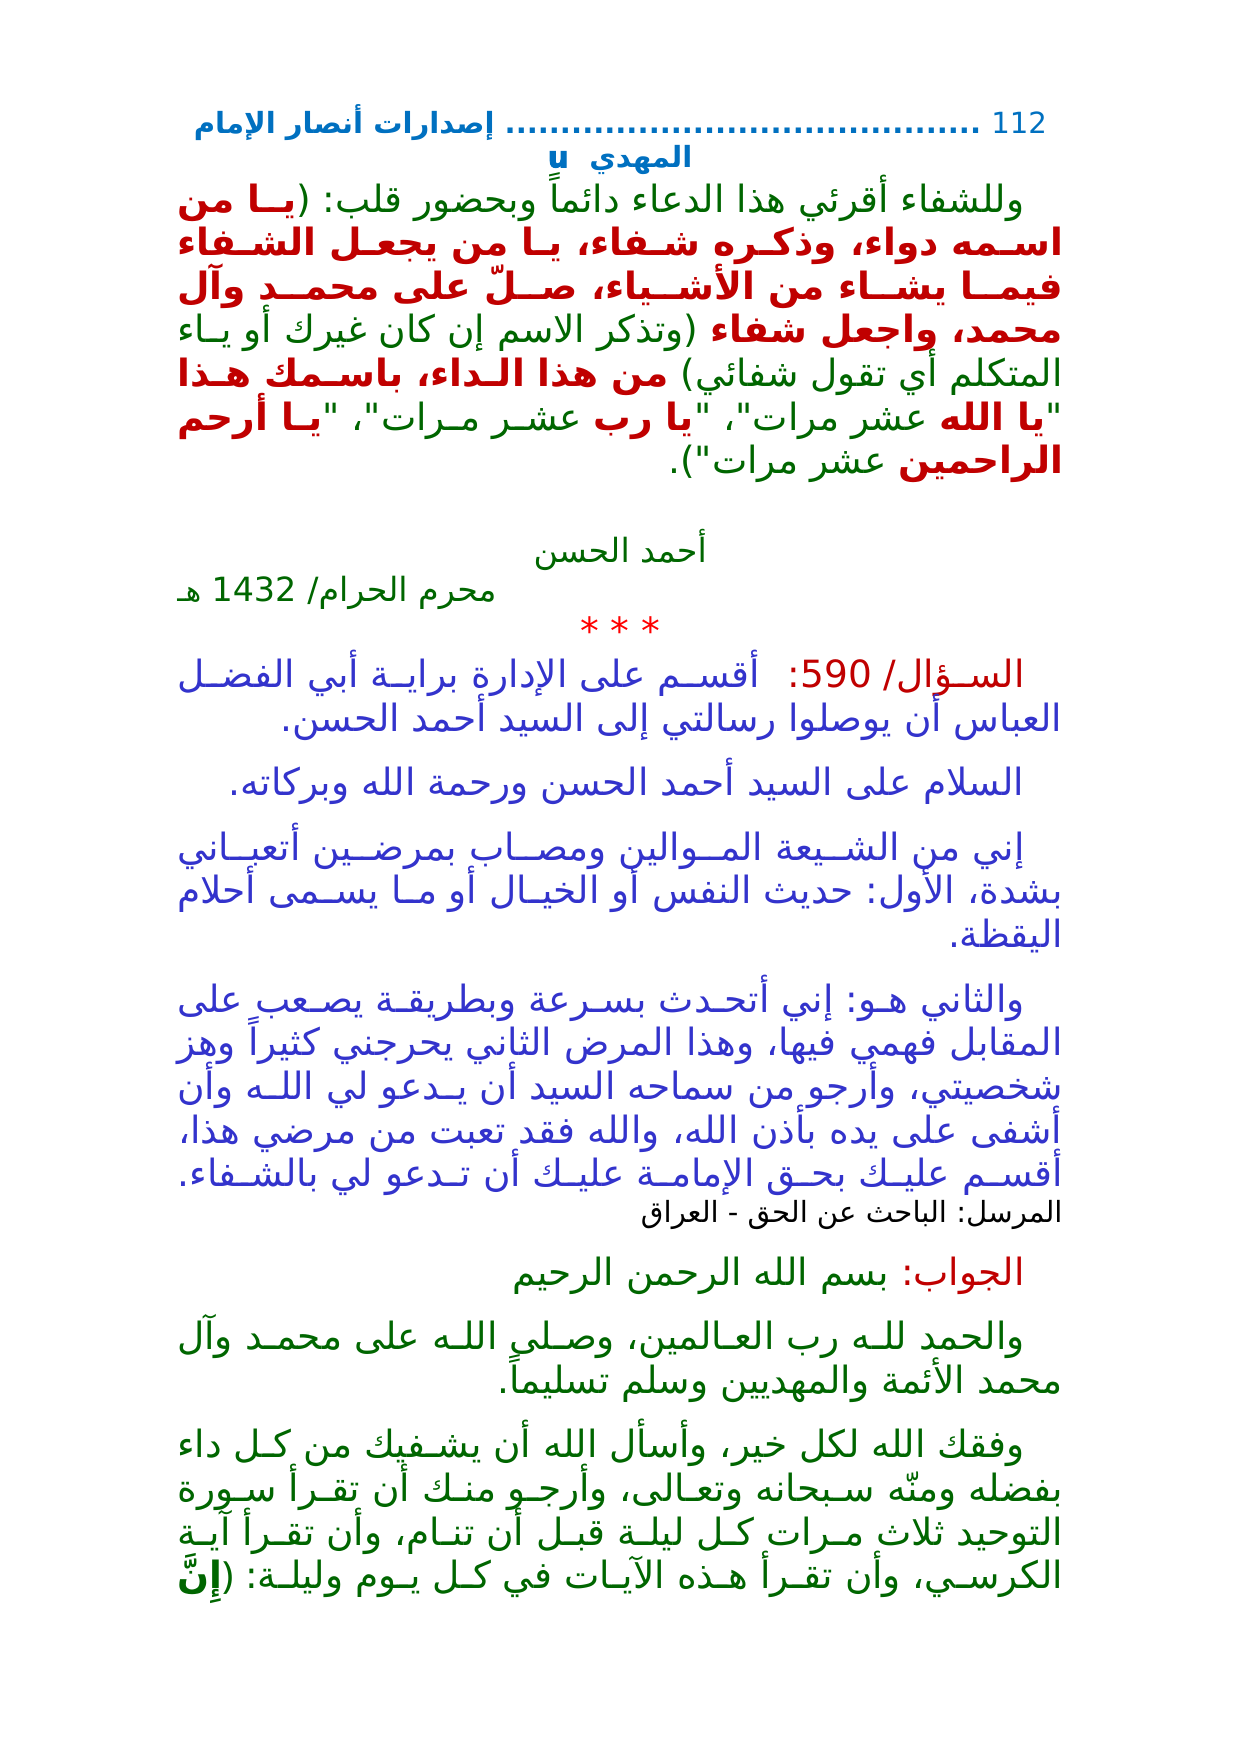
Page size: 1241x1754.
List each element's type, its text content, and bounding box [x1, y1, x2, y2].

text والحمد لله رب العالمين، وصلى الله على محمد وآل محمد الأئمة والمهديين وسلم تسليماً. [177, 1315, 1063, 1402]
text إني من الشيعة الموالين ومصاب بمرضين أتعباني بشدة، الأول: حديث النفس أو الخيال أو ما يسمى أحلام اليقظة. [177, 826, 1063, 956]
text والثاني هو: إني أتحدث بسرعة وبطريقة يصعب على المقابل فهمي فيها، وهذا المرض الثاني يحرجني كثيراً وهز شخصيتي، وأرجو من سماحه السيد أن يدعو لي الله وأن أشفى على يده بأذن الله، والله فقد تعبت من مرضي هذا، أقسم عليك بحق الإمامة عليك أن تدعو لي بالشفاء. المرسل: الباحث عن الحق - العراق [177, 977, 1063, 1229]
text أحمد الحسن [177, 503, 1063, 570]
text وللشفاء أقرئي هذا الدعاء دائماً وبحضور قلب: (يا من اسمه دواء، وذكره شفاء، يا من يجعل الشفاء فيما يشاء من الأشياء، صلّ على محمد وآل محمد، واجعل شفاء (وتذكر الاسم إن كان غيرك أو ياء المتكلم أي تقول شفائي) من هذا الداء، باسمك هذا "يا الله عشر مرات"، "يا رب عشر مرات"، "يا أرحم الراحمين عشر مرات"). [177, 177, 1063, 483]
text الجواب: بسم الله الرحمن الرحيم [177, 1250, 1063, 1294]
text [177, 1423, 1063, 1597]
text السلام على السيد أحمد الحسن ورحمة الله وبركاته. [177, 761, 1063, 805]
text محرم الحرام/ 1432 هـ [177, 570, 1063, 609]
text السؤال/ 590: أقسم على الإدارة براية أبي الفضل العباس أن يوصلوا رسالتي إلى السيد أحمد الحسن. [177, 653, 1063, 740]
text * * * [177, 609, 1063, 653]
